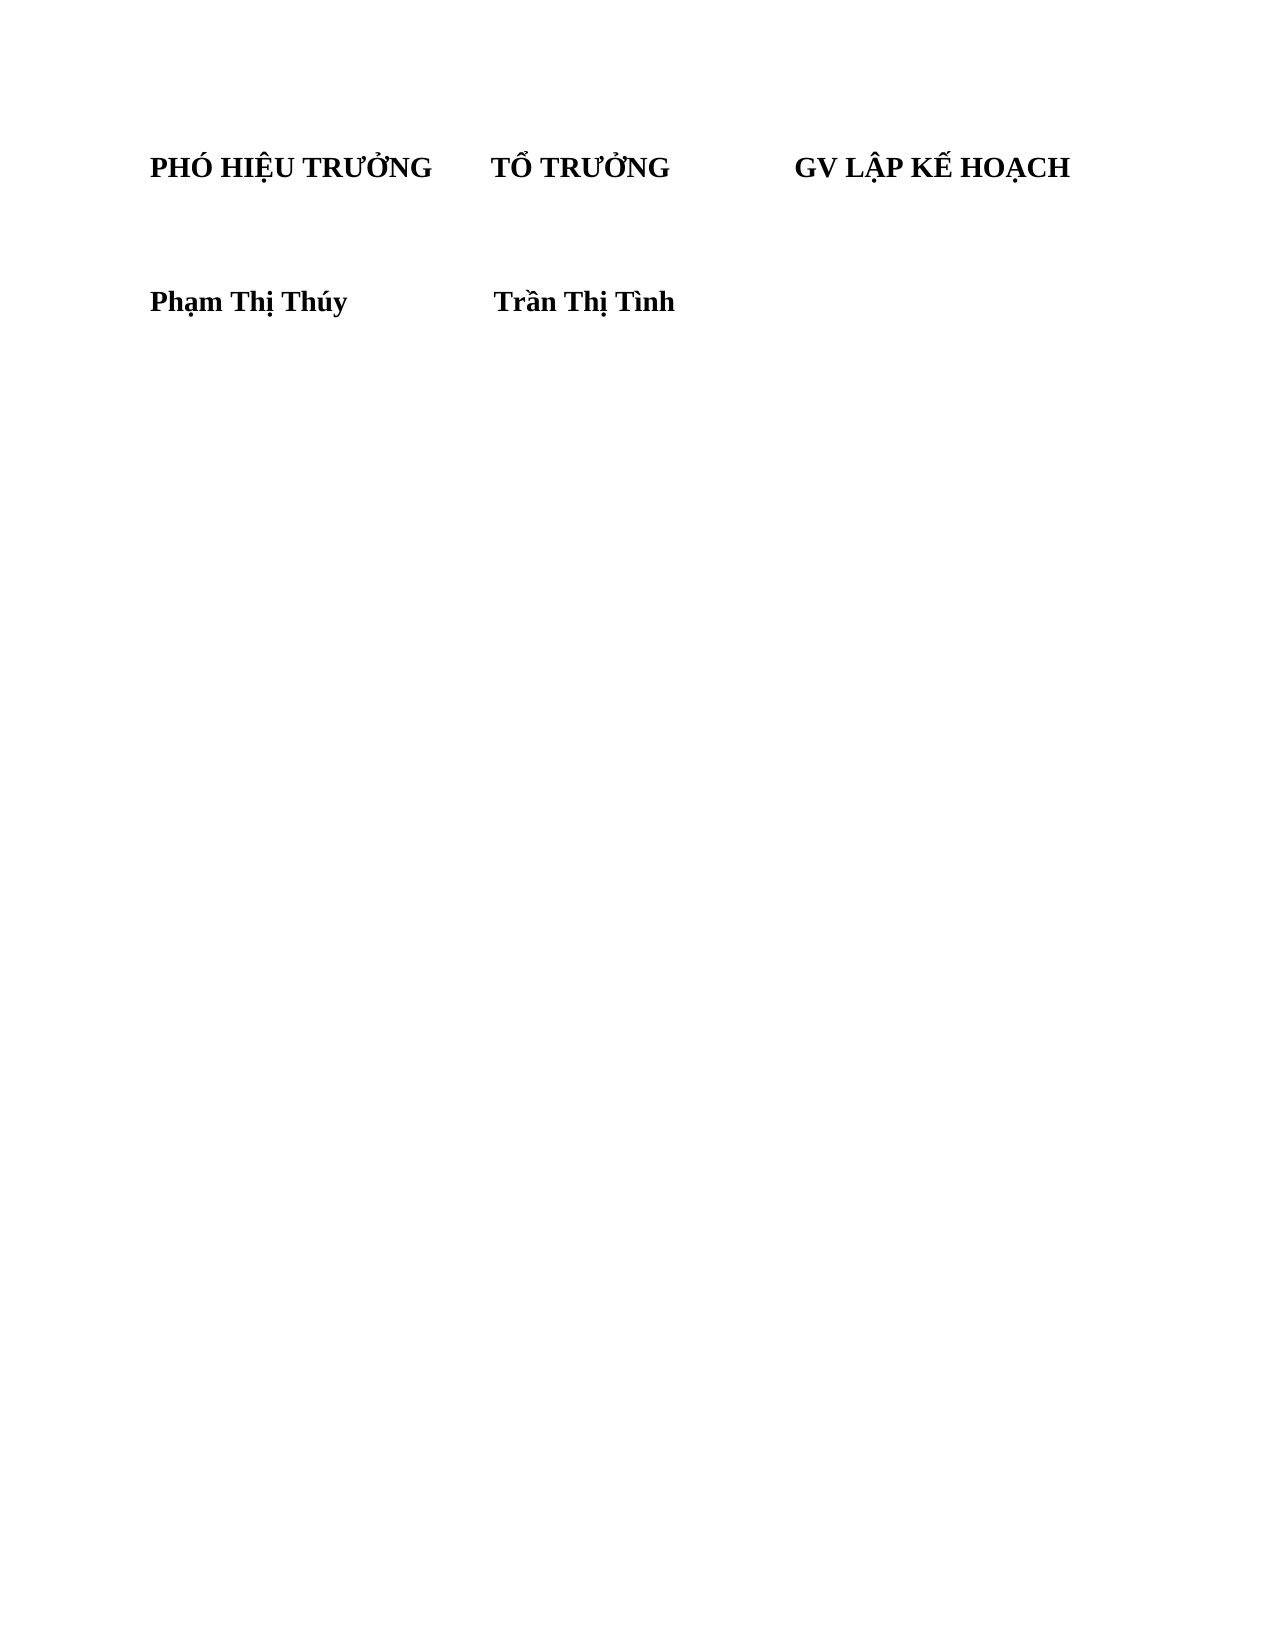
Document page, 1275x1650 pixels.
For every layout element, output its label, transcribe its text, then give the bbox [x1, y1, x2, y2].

text PHÓ HIỆU TRƯỞNG TỔ TRƯỞNG GV LẬP KẾ HOẠCH [150, 150, 1125, 183]
text Phạm Thị Thúy Trần Thị Tình [150, 284, 1125, 318]
